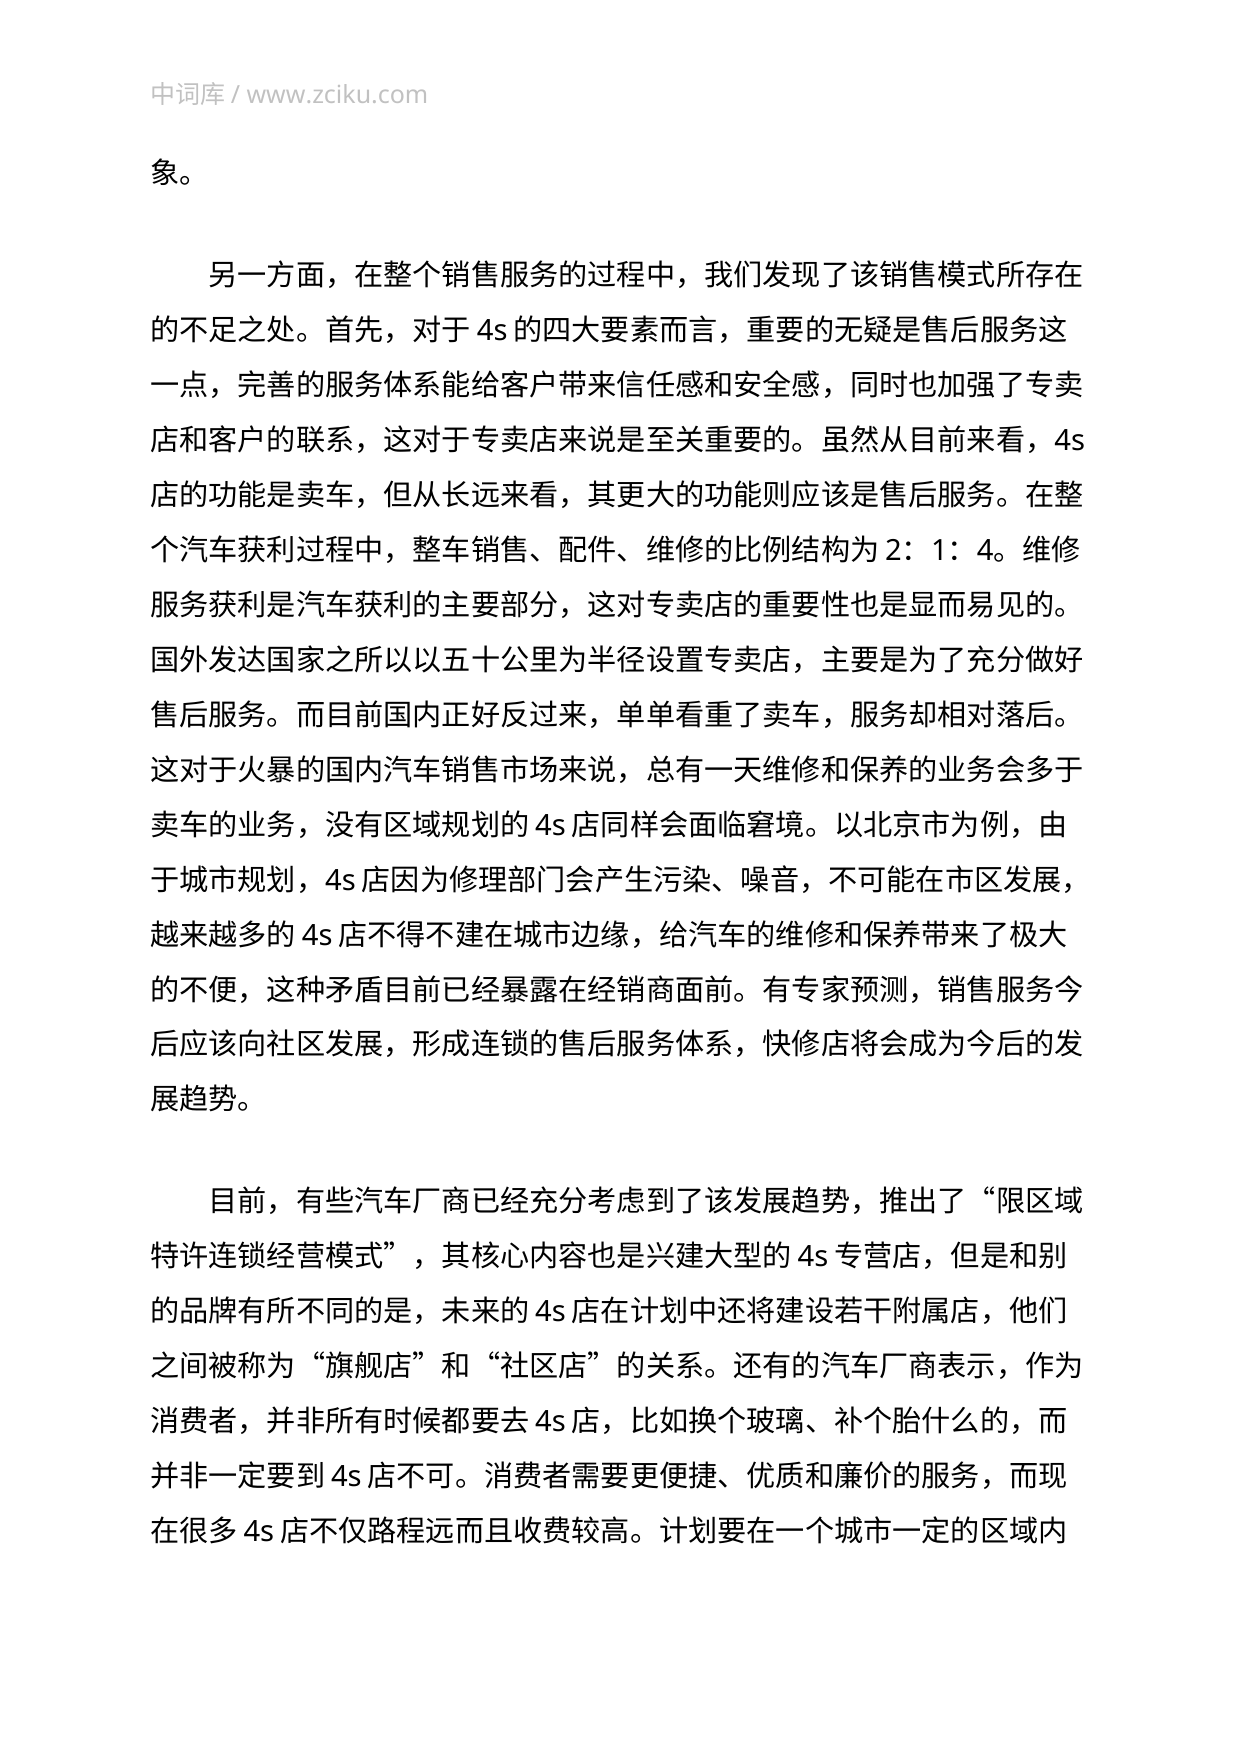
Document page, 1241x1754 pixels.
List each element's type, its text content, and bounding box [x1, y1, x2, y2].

text 另一方面，在整个销售服务的过程中，我们发现了该销售模式所存在的不足之处。首先，对于4s的四大要素而言，重要的无疑是售后服务这一点，完善的服务体系能给客户带来信任感和安全感，同时也加强了专卖店和客户的联系，这对于专卖店来说是至关重要的。虽然从目前来看，4s店的功能是卖车，但从长远来看，其更大的功能则应该是售后服务。在整个汽车获利过程中，整车销售、配件、维修的比例结构为2：1：4。维修服务获利是汽车获利的主要部分，这对专卖店的重要性也是显而易见的。国外发达国家之所以以五十公里为半径设置专卖店，主要是为了充分做好售后服务。而目前国内正好反过来，单单看重了卖车，服务却相对落后。这对于火暴的国内汽车销售市场来说，总有一天维修和保养的业务会多于卖车的业务，没有区域规划的4s店同样会面临窘境。以北京市为例，由于城市规划，4s店因为修理部门会产生污染、噪音，不可能在市区发展，越来越多的4s店不得不建在城市边缘，给汽车的维修和保养带来了极大的不便，这种矛盾目前已经暴露在经销商面前。有专家预测，销售服务今后应该向社区发展，形成连锁的售后服务体系，快修店将会成为今后的发展趋势。 [150, 252, 1090, 1118]
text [150, 150, 1090, 192]
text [150, 1178, 1090, 1550]
